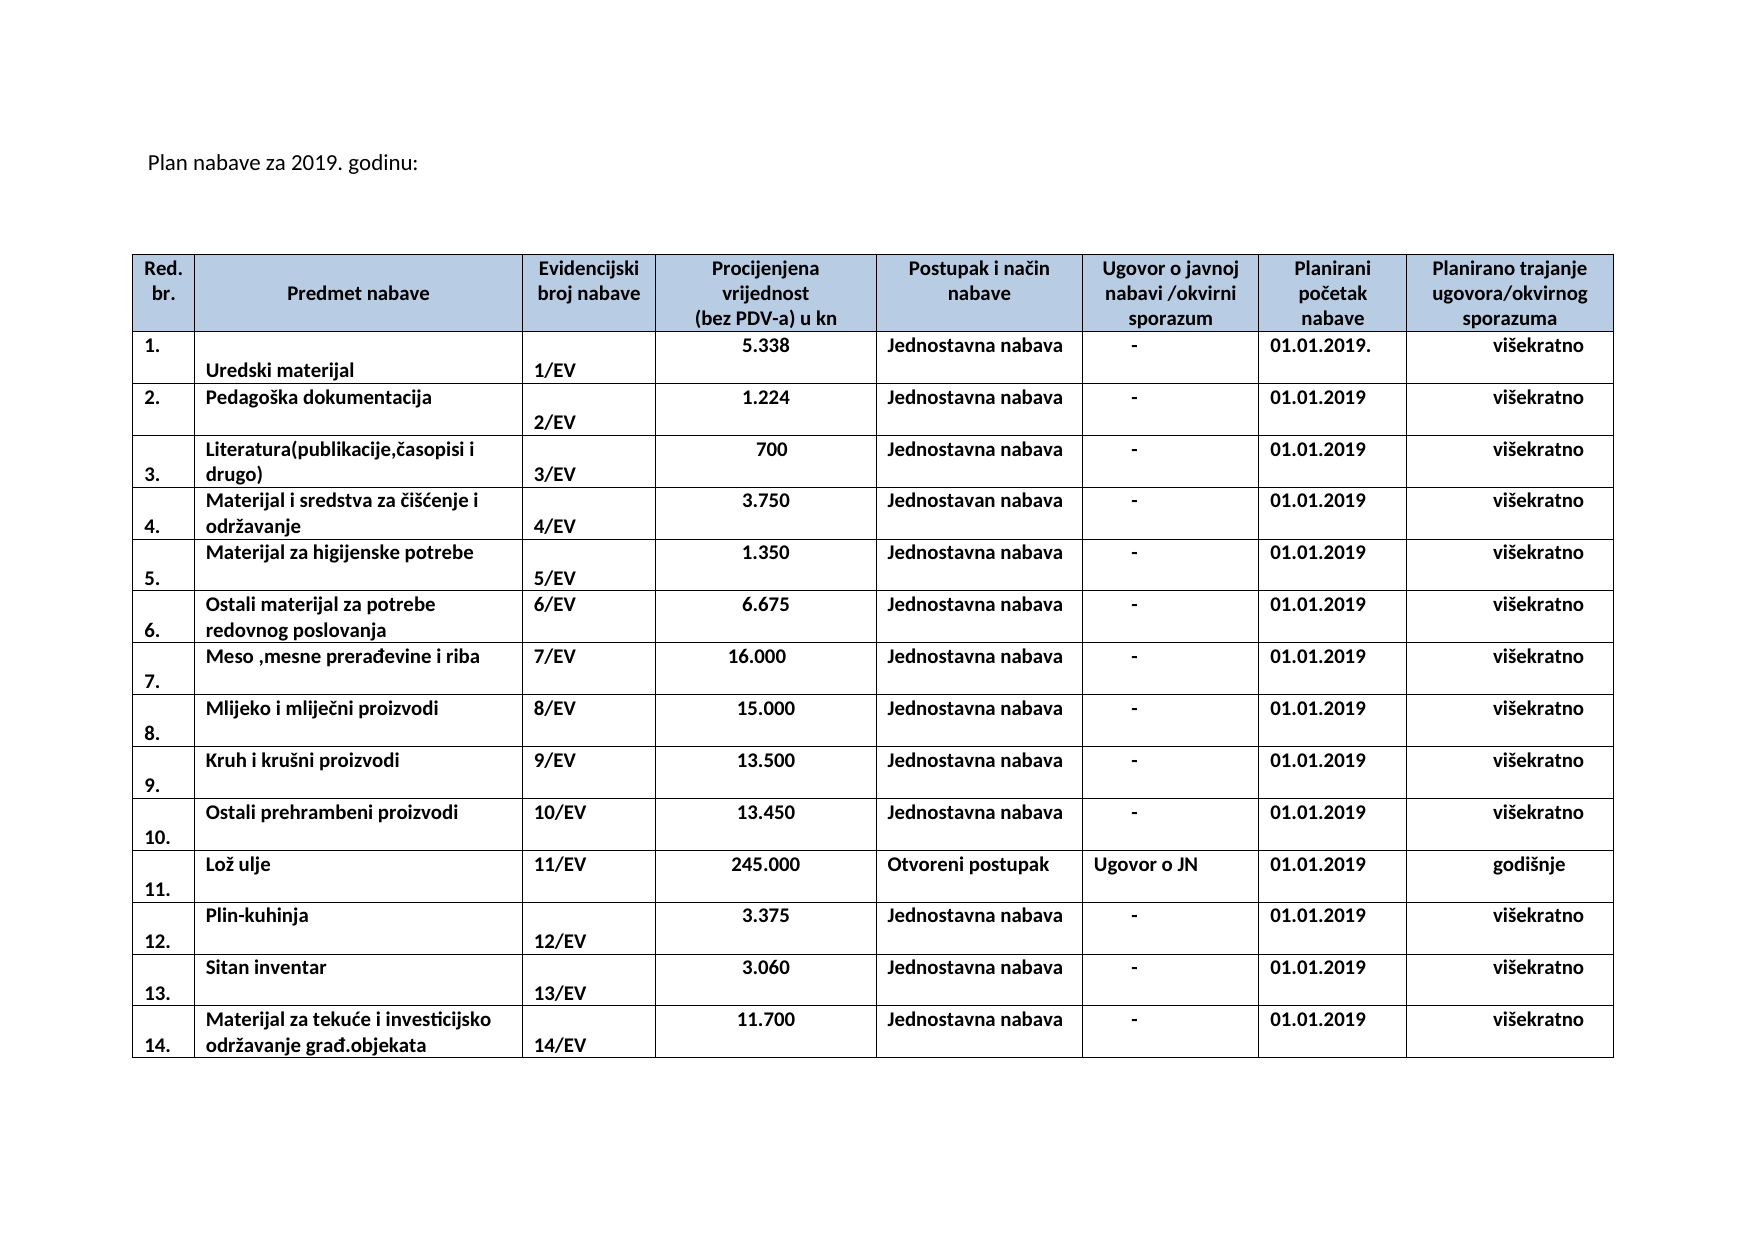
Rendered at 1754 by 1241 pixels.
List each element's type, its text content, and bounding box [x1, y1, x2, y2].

table_cell Literatura(publikacije,časopisi i drugo) [195, 436, 522, 487]
table_cell Jednostavna nabava [877, 591, 1082, 642]
table_header Procijenjena vrijednost (bez PDV-a) u kn [656, 255, 876, 331]
table_cell - [1083, 799, 1258, 850]
table_cell [1083, 695, 1258, 746]
table_cell 01.01.2019 [1259, 799, 1406, 850]
table_cell višekratno [1407, 332, 1613, 383]
table_cell 11/EV [523, 851, 655, 902]
table_cell 9. [133, 747, 194, 798]
table_cell 01.01.2019 [1259, 1006, 1406, 1057]
table_cell 6/EV [523, 591, 655, 642]
table_cell 8. [133, 695, 194, 746]
table_cell višekratno [1407, 1006, 1613, 1057]
table_cell Meso ,mesne prerađevine i riba [195, 643, 522, 694]
table_cell 2/EV [523, 384, 655, 435]
table_cell 1.350 [656, 540, 876, 590]
table_header Postupak i način nabave [877, 255, 1082, 331]
table_cell 01.01.2019 [1259, 903, 1406, 953]
table_cell Jednostavna nabava [877, 747, 1082, 798]
table_cell 10. [133, 799, 194, 850]
table_cell 12/EV [523, 903, 655, 953]
table_cell Materijal za tekuće i investicijsko održavanje građ.objekata [195, 1006, 522, 1057]
table_cell 13/EV [523, 955, 655, 1005]
table_cell 12. [133, 903, 194, 953]
table_cell 01.01.2019 [1259, 695, 1406, 746]
table_cell [133, 384, 194, 435]
table_cell 7/EV [523, 643, 655, 694]
table_cell 11.700 [656, 1006, 876, 1057]
table_cell [1083, 955, 1258, 1005]
table_cell Ostali prehrambeni proizvodi [195, 799, 522, 850]
table_cell [1083, 903, 1258, 953]
table_cell 6. [133, 591, 194, 642]
table_header Evidencijski broj nabave [523, 255, 655, 331]
table_cell Jednostavan nabava [877, 488, 1082, 538]
table_cell Mlijeko i mliječni proizvodi [195, 695, 522, 746]
table_cell 3/EV [523, 436, 655, 487]
table_cell 245.000 [656, 851, 876, 902]
table_cell 11. [133, 851, 194, 902]
table_cell višekratno [1407, 903, 1613, 953]
table_header Planirani početak nabave [1259, 255, 1406, 331]
table_cell 01.01.2019 [1259, 591, 1406, 642]
table_cell Jednostavna nabava [877, 643, 1082, 694]
table_cell 9/EV [523, 747, 655, 798]
table_cell [1083, 436, 1258, 487]
table_cell 1/EV [523, 332, 655, 383]
table_cell 15.000 [656, 695, 876, 746]
table_header Ugovor o javnoj nabavi /okvirni sporazum [1083, 255, 1258, 331]
table_cell 01.01.2019 [1259, 747, 1406, 798]
table_cell 4/EV [523, 488, 655, 538]
table_cell Jednostavna nabava [877, 955, 1082, 1005]
table_cell [1083, 591, 1258, 642]
table_cell 3. [133, 436, 194, 487]
table_cell 5.338 [656, 332, 876, 383]
table_cell višekratno [1407, 799, 1613, 850]
table_cell 01.01.2019 [1259, 384, 1406, 435]
table_cell 01.01.2019 [1259, 643, 1406, 694]
table_cell 14/EV [523, 1006, 655, 1057]
table_cell Jednostavna nabava [877, 384, 1082, 435]
table_cell Pedagoška dokumentacija [195, 384, 522, 435]
table_cell 8/EV [523, 695, 655, 746]
table_cell Jednostavna nabava [877, 540, 1082, 590]
table_cell Sitan inventar [195, 955, 522, 1005]
table_header Planirano trajanje ugovora/okvirnog sporazuma [1407, 255, 1613, 331]
table_cell Jednostavna nabava [877, 903, 1082, 953]
table_cell Uredski materijal [195, 332, 522, 383]
table_cell 01.01.2019 [1259, 540, 1406, 590]
table_cell višekratno [1407, 955, 1613, 1005]
table_cell višekratno [1407, 747, 1613, 798]
table_header Predmet nabave [195, 255, 522, 331]
table_cell višekratno [1407, 488, 1613, 538]
table_cell 01.01.2019 [1259, 436, 1406, 487]
text Plan nabave za 2019. godinu: [148, 148, 1606, 176]
table_cell Jednostavna nabava [877, 695, 1082, 746]
table_cell 1.224 [656, 384, 876, 435]
table_cell Jednostavna nabava [877, 1006, 1082, 1057]
table_cell 5. [133, 540, 194, 590]
table_cell 16.000 [656, 643, 876, 694]
table_cell Materijal za higijenske potrebe [195, 540, 522, 590]
table_cell 01.01.2019. [1259, 332, 1406, 383]
table_cell [1083, 643, 1258, 694]
table_cell Ugovor o JN [1083, 851, 1258, 902]
table_cell 7. [133, 643, 194, 694]
table_cell višekratno [1407, 384, 1613, 435]
table_cell 3.375 [656, 903, 876, 953]
table_cell [1083, 332, 1258, 383]
table_cell Jednostavna nabava [877, 436, 1082, 487]
table_cell [1083, 747, 1258, 798]
table_cell [133, 332, 194, 383]
table_cell Otvoreni postupak [877, 851, 1082, 902]
table_cell Materijal i sredstva za čišćenje i održavanje [195, 488, 522, 538]
table_cell [1083, 488, 1258, 538]
table_cell 13.500 [656, 747, 876, 798]
table_cell višekratno [1407, 540, 1613, 590]
table_cell Lož ulje [195, 851, 522, 902]
table_cell višekratno [1407, 436, 1613, 487]
table_cell 700 [656, 436, 876, 487]
table_cell godišnje [1407, 851, 1613, 902]
table_cell 13. [133, 955, 194, 1005]
table_cell višekratno [1407, 591, 1613, 642]
table_cell 3.060 [656, 955, 876, 1005]
table_cell 01.01.2019 [1259, 488, 1406, 538]
table_header Red. br. [133, 255, 194, 331]
table_cell višekratno [1407, 695, 1613, 746]
table_cell 6.675 [656, 591, 876, 642]
table_cell 3.750 [656, 488, 876, 538]
table_cell Plin-kuhinja [195, 903, 522, 953]
table_cell Ostali materijal za potrebe redovnog poslovanja [195, 591, 522, 642]
table_cell 14. [133, 1006, 194, 1057]
table_cell [1083, 1006, 1258, 1057]
table_cell [1083, 540, 1258, 590]
table_cell 13.450 [656, 799, 876, 850]
table_cell [1083, 384, 1258, 435]
table_cell 01.01.2019 [1259, 955, 1406, 1005]
table_cell Jednostavna nabava [877, 332, 1082, 383]
table_cell 10/EV [523, 799, 655, 850]
table_cell 01.01.2019 [1259, 851, 1406, 902]
table_cell Jednostavna nabava [877, 799, 1082, 850]
table_cell 4. [133, 488, 194, 538]
table_cell Kruh i krušni proizvodi [195, 747, 522, 798]
table_cell višekratno [1407, 643, 1613, 694]
table_cell 5/EV [523, 540, 655, 590]
